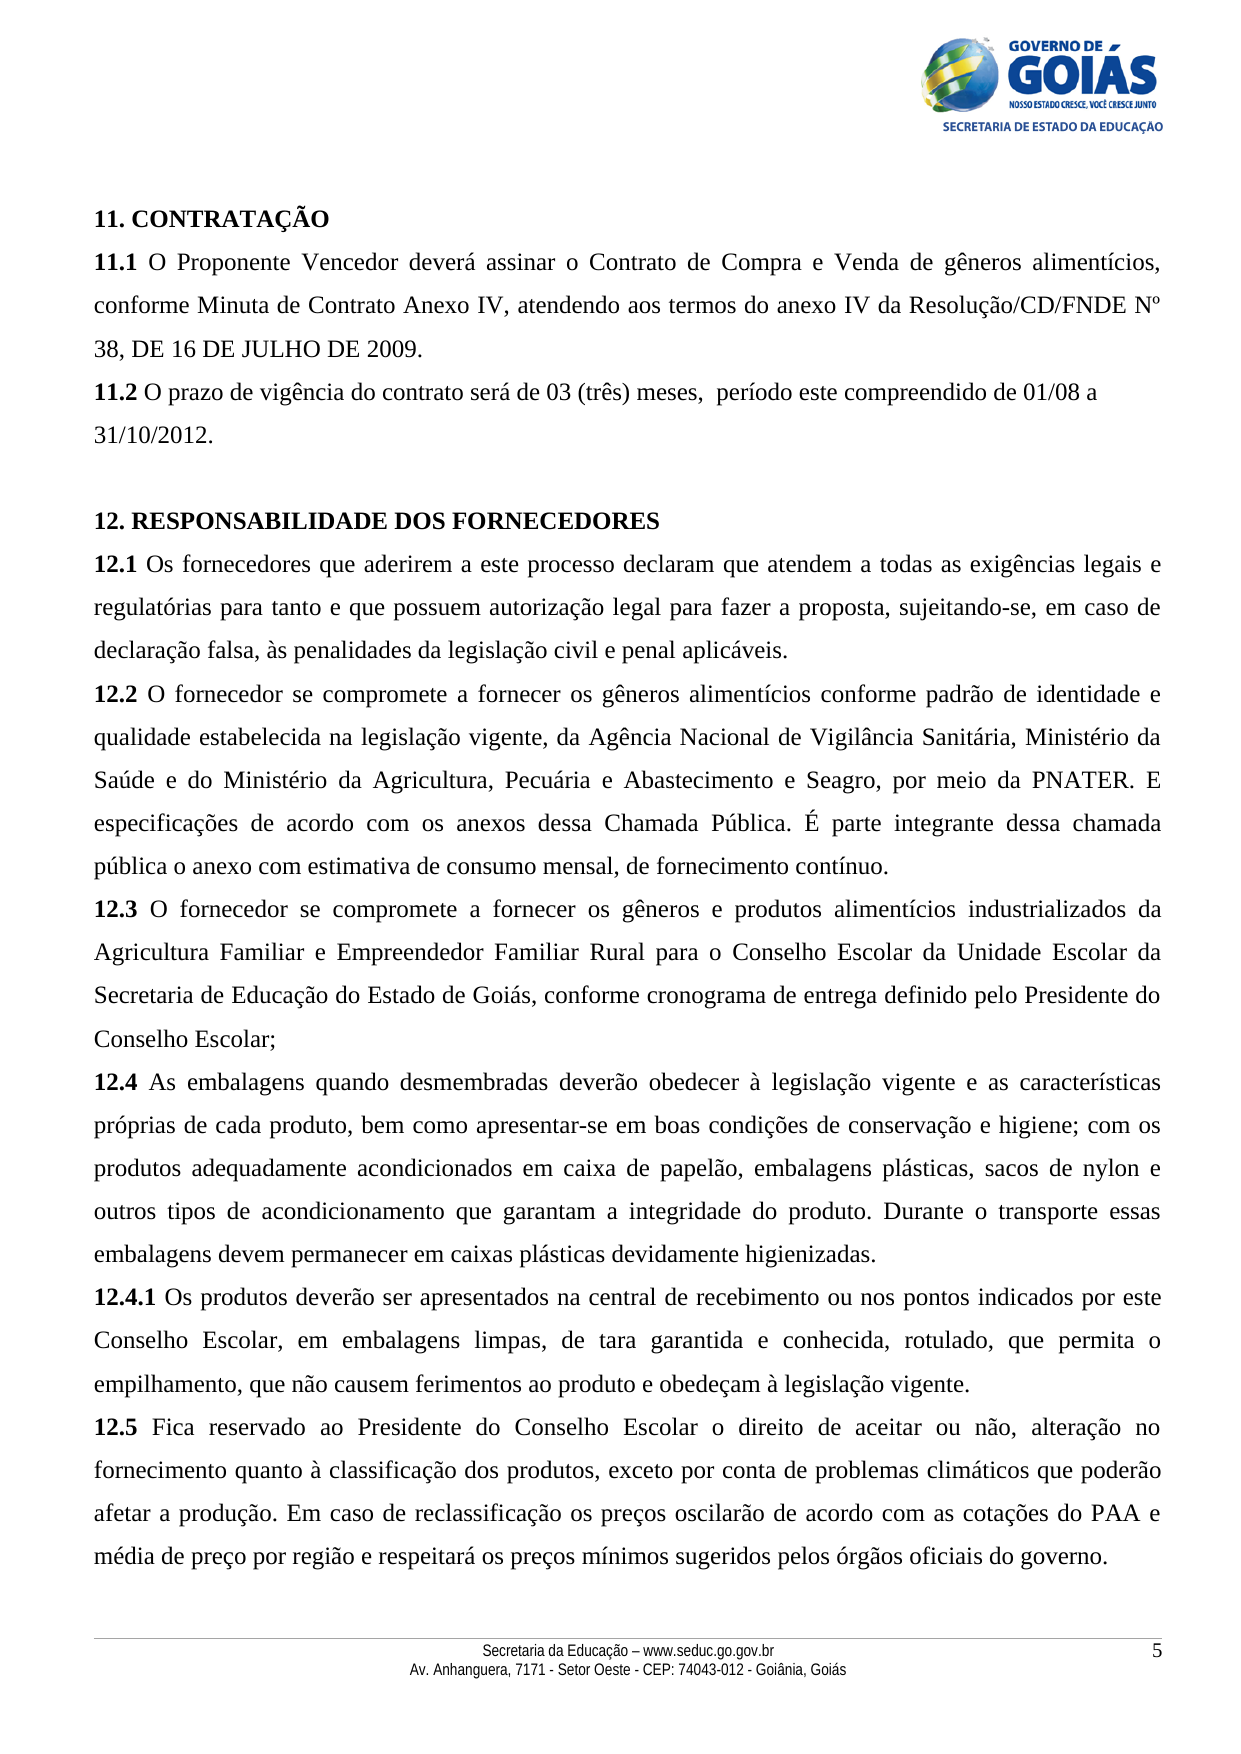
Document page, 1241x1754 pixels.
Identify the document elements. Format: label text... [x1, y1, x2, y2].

text 12.2 O fornecedor se compromete a fornecer os gêneros alimentícios conforme padrão de identidade e qualidade estabelecida na legislação vigente, da Agência Nacional de Vigilância Sanitária, Ministério da Saúde e do Ministério da Agricultura, Pecuária e Abastecimento e Seagro, por meio da PNATER. E especificações de acordo com os anexos dessa Chamada Pública. É parte integrante dessa chamada pública o anexo com estimativa de consumo mensal, de fornecimento contínuo. [94, 679, 1162, 880]
text 12. RESPONSABILIDADE DOS FORNECEDORES [94, 506, 1162, 535]
text 11.2 O prazo de vigência do contrato será de 03 (três) meses, período este compreendido de 01/08 a [94, 377, 1162, 406]
text 12.4 As embalagens quando desmembradas deverão obedecer à legislação vigente e as características próprias de cada produto, bem como apresentar-se em boas condições de conservação e higiene; com os produtos adequadamente acondicionados em caixa de papelão, embalagens plásticas, sacos de nylon e outros tipos de acondicionamento que garantam a integridade do produto. Durante o transporte essas embalagens devem permanecer em caixas plásticas devidamente higienizadas. [94, 1067, 1162, 1268]
text 31/10/2012. [94, 420, 1162, 449]
text 11.1 O Proponente Vencedor deverá assinar o Contrato de Compra e Venda de gêneros alimentícios, conforme Minuta de Contrato Anexo IV, atendendo aos termos do anexo IV da Resolução/CD/FNDE Nº 38, DE 16 DE JULHO DE 2009. [94, 247, 1162, 362]
text 11. CONTRATAÇÃO [94, 204, 1162, 233]
text 12.3 O fornecedor se compromete a fornecer os gêneros e produtos alimentícios industrializados da Agricultura Familiar e Empreendedor Familiar Rural para o Conselho Escolar da Unidade Escolar da Secretaria de Educação do Estado de Goiás, conforme cronograma de entrega definido pelo Presidente do Conselho Escolar; [94, 894, 1162, 1052]
text 12.4.1 Os produtos deverão ser apresentados na central de recebimento ou nos pontos indicados por este Conselho Escolar, em embalagens limpas, de tara garantida e conhecida, rotulado, que permita o empilhamento, que não causem ferimentos ao produto e obedeçam à legislação vigente. [94, 1282, 1162, 1397]
text 12.1 Os fornecedores que aderirem a este processo declaram que atendem a todas as exigências legais e regulatórias para tanto e que possuem autorização legal para fazer a proposta, sujeitando-se, em caso de declaração falsa, às penalidades da legislação civil e penal aplicáveis. [94, 549, 1162, 664]
picture [910, 31, 1182, 134]
text 12.5 Fica reservado ao Presidente do Conselho Escolar o direito de aceitar ou não, alteração no fornecimento quanto à classificação dos produtos, exceto por conta de problemas climáticos que poderão afetar a produção. Em caso de reclassificação os preços oscilarão de acordo com as cotações do PAA e média de preço por região e respeitará os preços mínimos sugeridos pelos órgãos oficiais do governo. [94, 1412, 1162, 1570]
